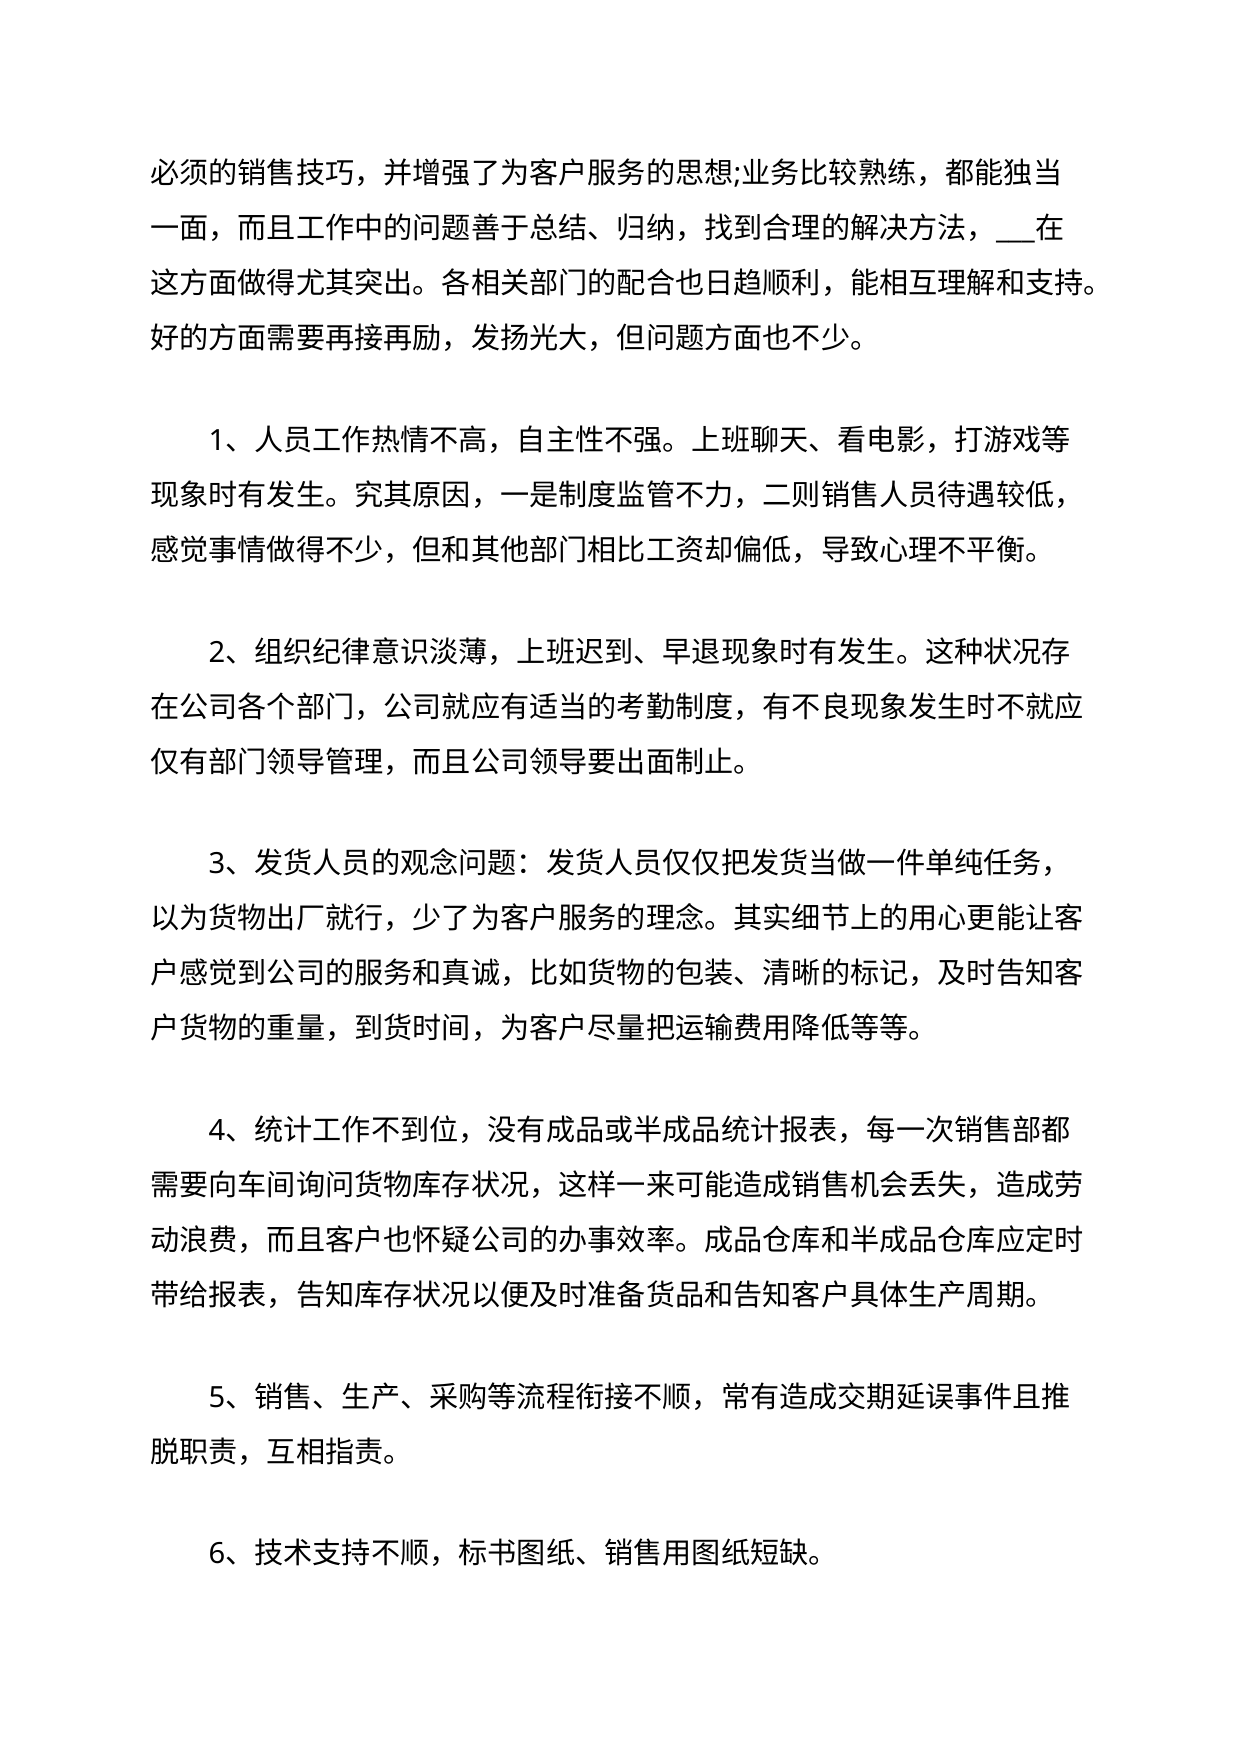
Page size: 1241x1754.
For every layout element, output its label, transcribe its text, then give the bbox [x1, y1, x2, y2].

text 5、销售、生产、采购等流程衔接不顺，常有造成交期延误事件且推脱职责，互相指责。 [150, 1373, 1090, 1470]
text 4、统计工作不到位，没有成品或半成品统计报表，每一次销售部都需要向车间询问货物库存状况，这样一来可能造成销售机会丢失，造成劳动浪费，而且客户也怀疑公司的办事效率。成品仓库和半成品仓库应定时带给报表，告知库存状况以便及时准备货品和告知客户具体生产周期。 [150, 1107, 1090, 1314]
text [150, 150, 1090, 357]
text 1、人员工作热情不高，自主性不强。上班聊天、看电影，打游戏等现象时有发生。究其原因，一是制度监管不力，二则销售人员待遇较低，感觉事情做得不少，但和其他部门相比工资却偏低，导致心理不平衡。 [150, 417, 1090, 569]
text 6、技术支持不顺，标书图纸、销售用图纸短缺。 [150, 1530, 1090, 1572]
text 2、组织纪律意识淡薄，上班迟到、早退现象时有发生。这种状况存在公司各个部门，公司就应有适当的考勤制度，有不良现象发生时不就应仅有部门领导管理，而且公司领导要出面制止。 [150, 628, 1090, 781]
text 3、发货人员的观念问题：发货人员仅仅把发货当做一件单纯任务，以为货物出厂就行，少了为客户服务的理念。其实细节上的用心更能让客户感觉到公司的服务和真诚，比如货物的包装、清晰的标记，及时告知客户货物的重量，到货时间，为客户尽量把运输费用降低等等。 [150, 840, 1090, 1047]
